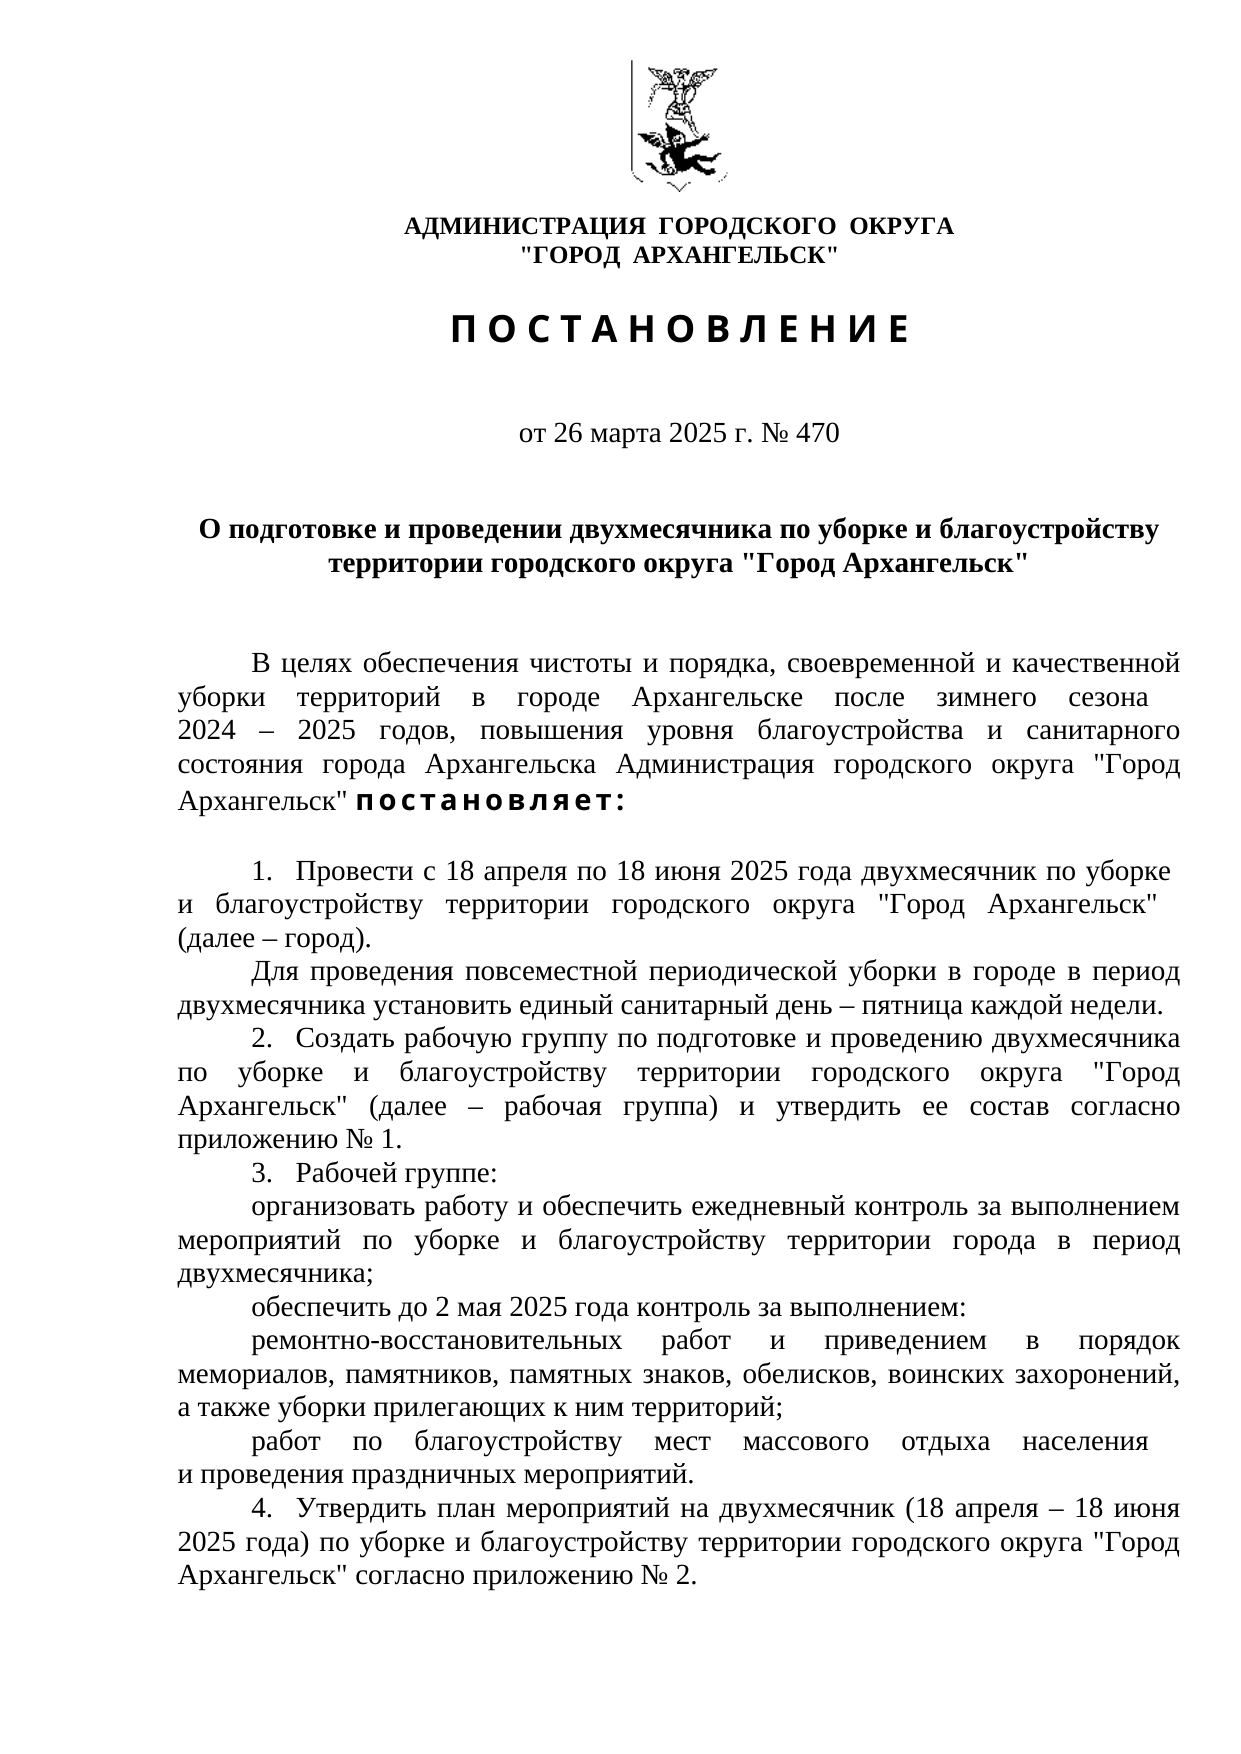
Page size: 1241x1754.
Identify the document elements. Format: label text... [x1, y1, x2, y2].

text ремонтно-восстановительных работ и приведением в порядок мемориалов, памятников, памятных знаков, обелисков, воинских захоронений, а также уборки прилегающих к ним территорий; [177, 1322, 1181, 1423]
list Провести с 18 апреля по 18 июня 2025 года двухмесячник по уборке и благоустройству территории городского округа "Город Архангельск" (далее – город). [177, 853, 1181, 953]
text организовать работу и обеспечить ежедневный контроль за выполнением мероприятий по уборке и благоустройству территории города в период двухмесячника; [177, 1188, 1181, 1289]
text 4. Утвердить план мероприятий на двухмесячник (18 апреля – 18 июня 2025 года) по уборке и благоустройству территории городского округа "Город Архангельск" согласно приложению № 2. [177, 1490, 1181, 1591]
text работ по благоустройству мест массового отдыха населения и проведения праздничных мероприятий. [177, 1423, 1181, 1490]
text АДМИНИСТРАЦИЯ ГОРОДСКОГО ОКРУГА "ГОРОД АРХАНГЕЛЬСК" [177, 211, 1181, 302]
text 2. Создать рабочую группу по подготовке и проведению двухмесячника по уборке и благоустройству территории городского округа "Город Архангельск" (далее – рабочая группа) и утвердить ее состав согласно приложению № 1. [177, 1021, 1181, 1155]
text Для проведения повсеместной периодической уборки в городе в период двухмесячника установить единый санитарный день – пятница каждой недели. [177, 953, 1181, 1021]
text 3. Рабочей группе: [177, 1155, 1181, 1188]
text О подготовке и проведении двухмесячника по уборке и благоустройству территории городского округа "Город Архангельск" [177, 511, 1181, 578]
text П О С Т А Н О В Л Е Н И Е [177, 302, 1181, 353]
text В целях обеспечения чистоты и порядка, своевременной и качественной уборки территорий в городе Архангельске после зимнего сезона 2024 – 2025 годов, повышения уровня благоустройства и санитарного состояния города Архангельска Администрация городского округа "Город Архангельск" постановляет: [177, 645, 1181, 819]
text от 26 марта 2025 г. № 470 [177, 415, 1181, 449]
text обеспечить до 2 мая 2025 года контроль за выполнением: [177, 1289, 1181, 1322]
